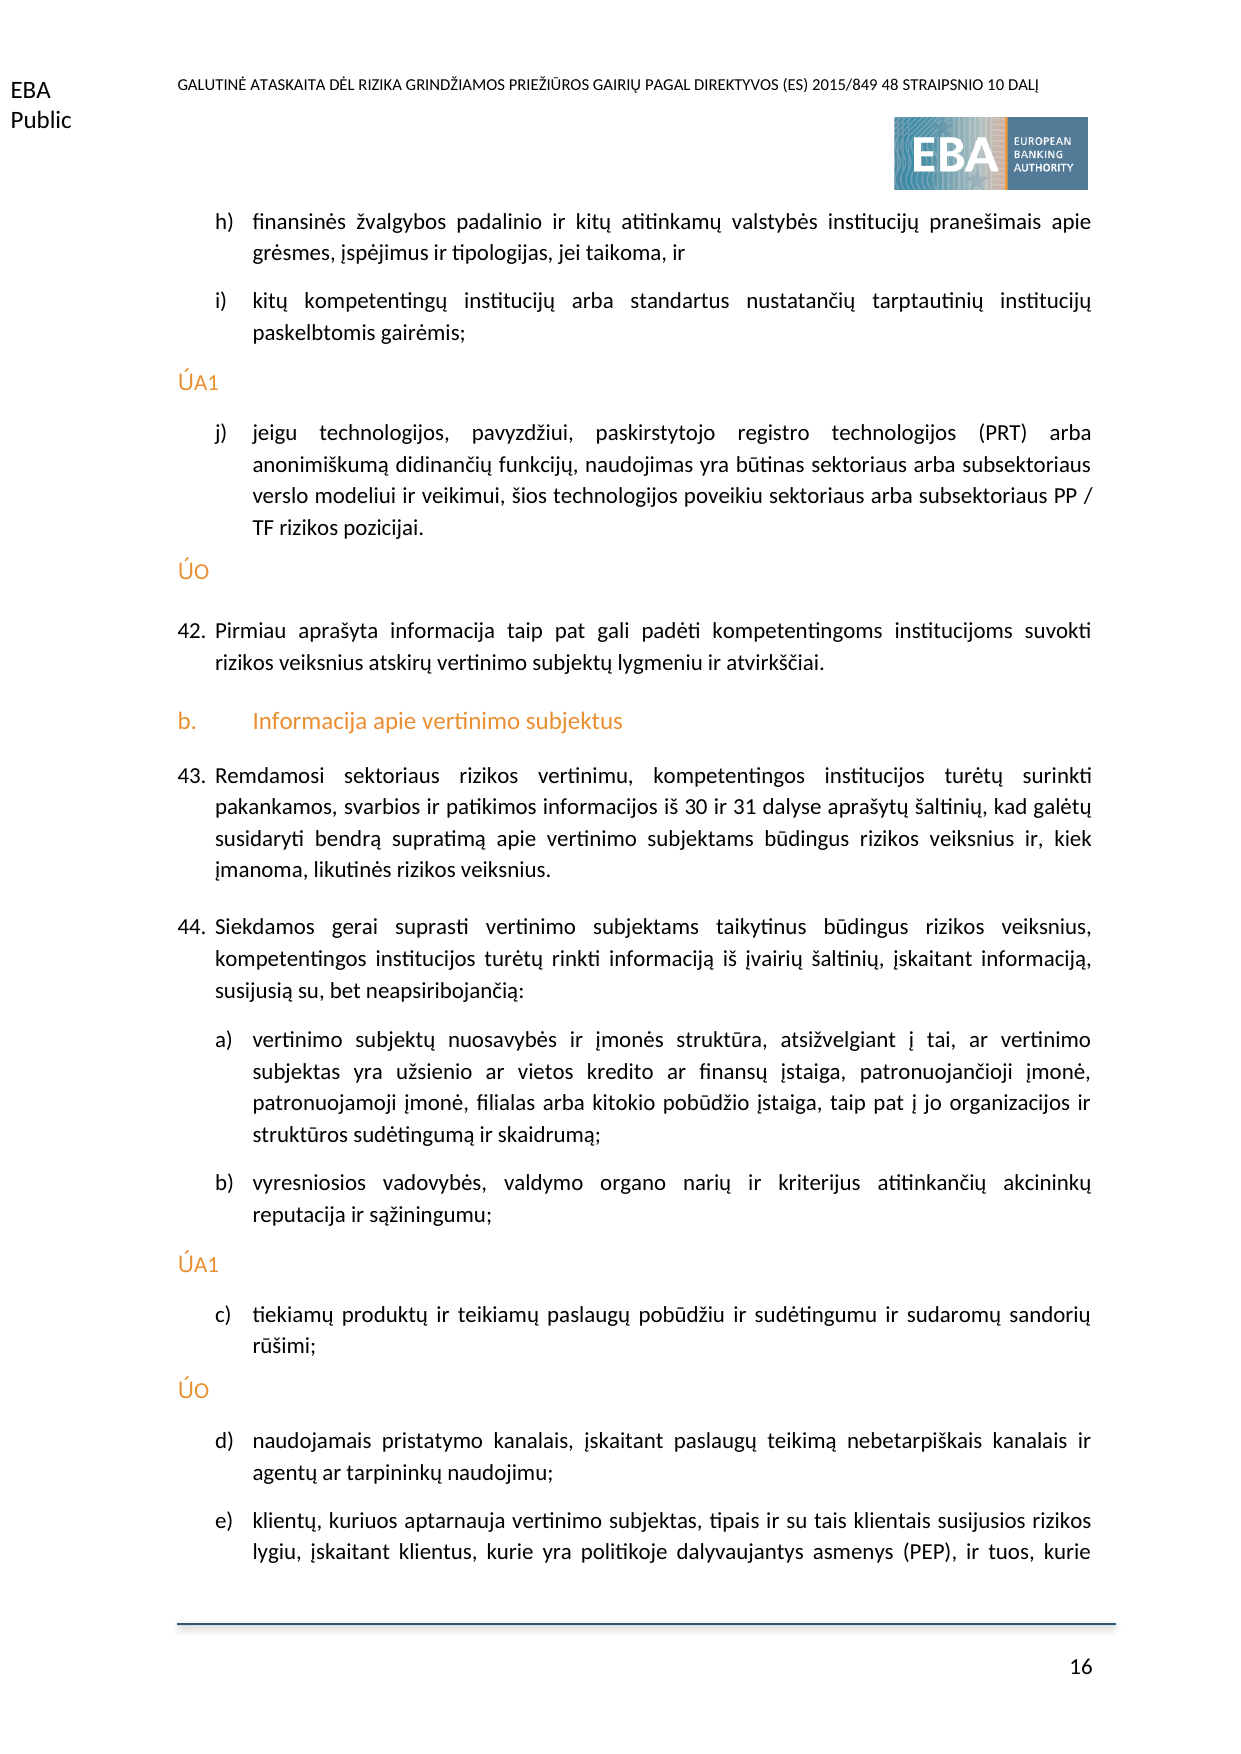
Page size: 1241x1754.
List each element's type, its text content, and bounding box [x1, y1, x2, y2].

list finansinės žvalgybos padalinio ir kitų atitinkamų valstybės institucijų pranešimais apie grėsmes, įspėjimus ir tipologijas, jei taikoma, ir [215, 207, 1092, 266]
list jeigu technologijos, pavyzdžiui, paskirstytojo registro technologijos (PRT) arba anonimiškumą didinančių funkcijų, naudojimas yra būtinas sektoriaus arba subsektoriaus verslo modeliui ir veikimui, šios technologijos poveikiu sektoriaus arba subsektoriaus PP / TF rizikos pozicijai. [215, 418, 1092, 541]
list Pirmiau aprašyta informacija taip pat gali padėti kompetentingoms institucijoms suvokti rizikos veiksnius atskirų vertinimo subjektų lygmeniu ir atvirkščiai. [177, 616, 1092, 676]
list vertinimo subjektų nuosavybės ir įmonės struktūra, atsižvelgiant į tai, ar vertinimo subjektas yra užsienio ar vietos kredito ar finansų įstaiga, patronuojančioji įmonė, patronuojamoji įmonė, filialas arba kitokio pobūdžio įstaiga, taip pat į jo organizacijos ir struktūros sudėtingumą ir skaidrumą; [215, 1025, 1092, 1148]
list Remdamosi sektoriaus rizikos vertinimu, kompetentingos institucijos turėtų surinkti pakankamos, svarbios ir patikimos informacijos iš 30 ir 31 dalyse aprašytų šaltinių, kad galėtų susidaryti bendrą supratimą apie vertinimo subjektams būdingus rizikos veiksnius ir, kiek įmanoma, likutinės rizikos veiksnius. [177, 761, 1093, 883]
list Siekdamos gerai suprasti vertinimo subjektams taikytinus būdingus rizikos veiksnius, kompetentingos institucijos turėtų rinkti informaciją iš įvairių šaltinių, įskaitant informaciją, susijusią su, bet neapsiribojančią: [177, 912, 1093, 1004]
list vyresniosios vadovybės, valdymo organo narių ir kriterijus atitinkančių akcininkų reputacija ir sąžiningumu; [215, 1168, 1092, 1228]
list naudojamais pristatymo kanalais, įskaitant paslaugų teikimą nebetarpiškais kanalais ir agentų ar tarpininkų naudojimu; [215, 1426, 1092, 1486]
picture [894, 117, 1088, 190]
list ÚO [177, 1373, 1068, 1405]
text ÚA1 [177, 366, 1092, 398]
text ÚA1 [177, 1248, 1092, 1279]
list kitų kompetentingų institucijų arba standartus nustatančių tarptautinių institucijų paskelbtomis gairėmis; [215, 287, 1092, 346]
title Informacija apie vertinimo subjektus [177, 705, 1092, 736]
list tiekiamų produktų ir teikiamų paslaugų pobūdžiu ir sudėtingumu ir sudaromų sandorių rūšimi; [215, 1300, 1092, 1359]
list ÚO [177, 555, 1068, 586]
